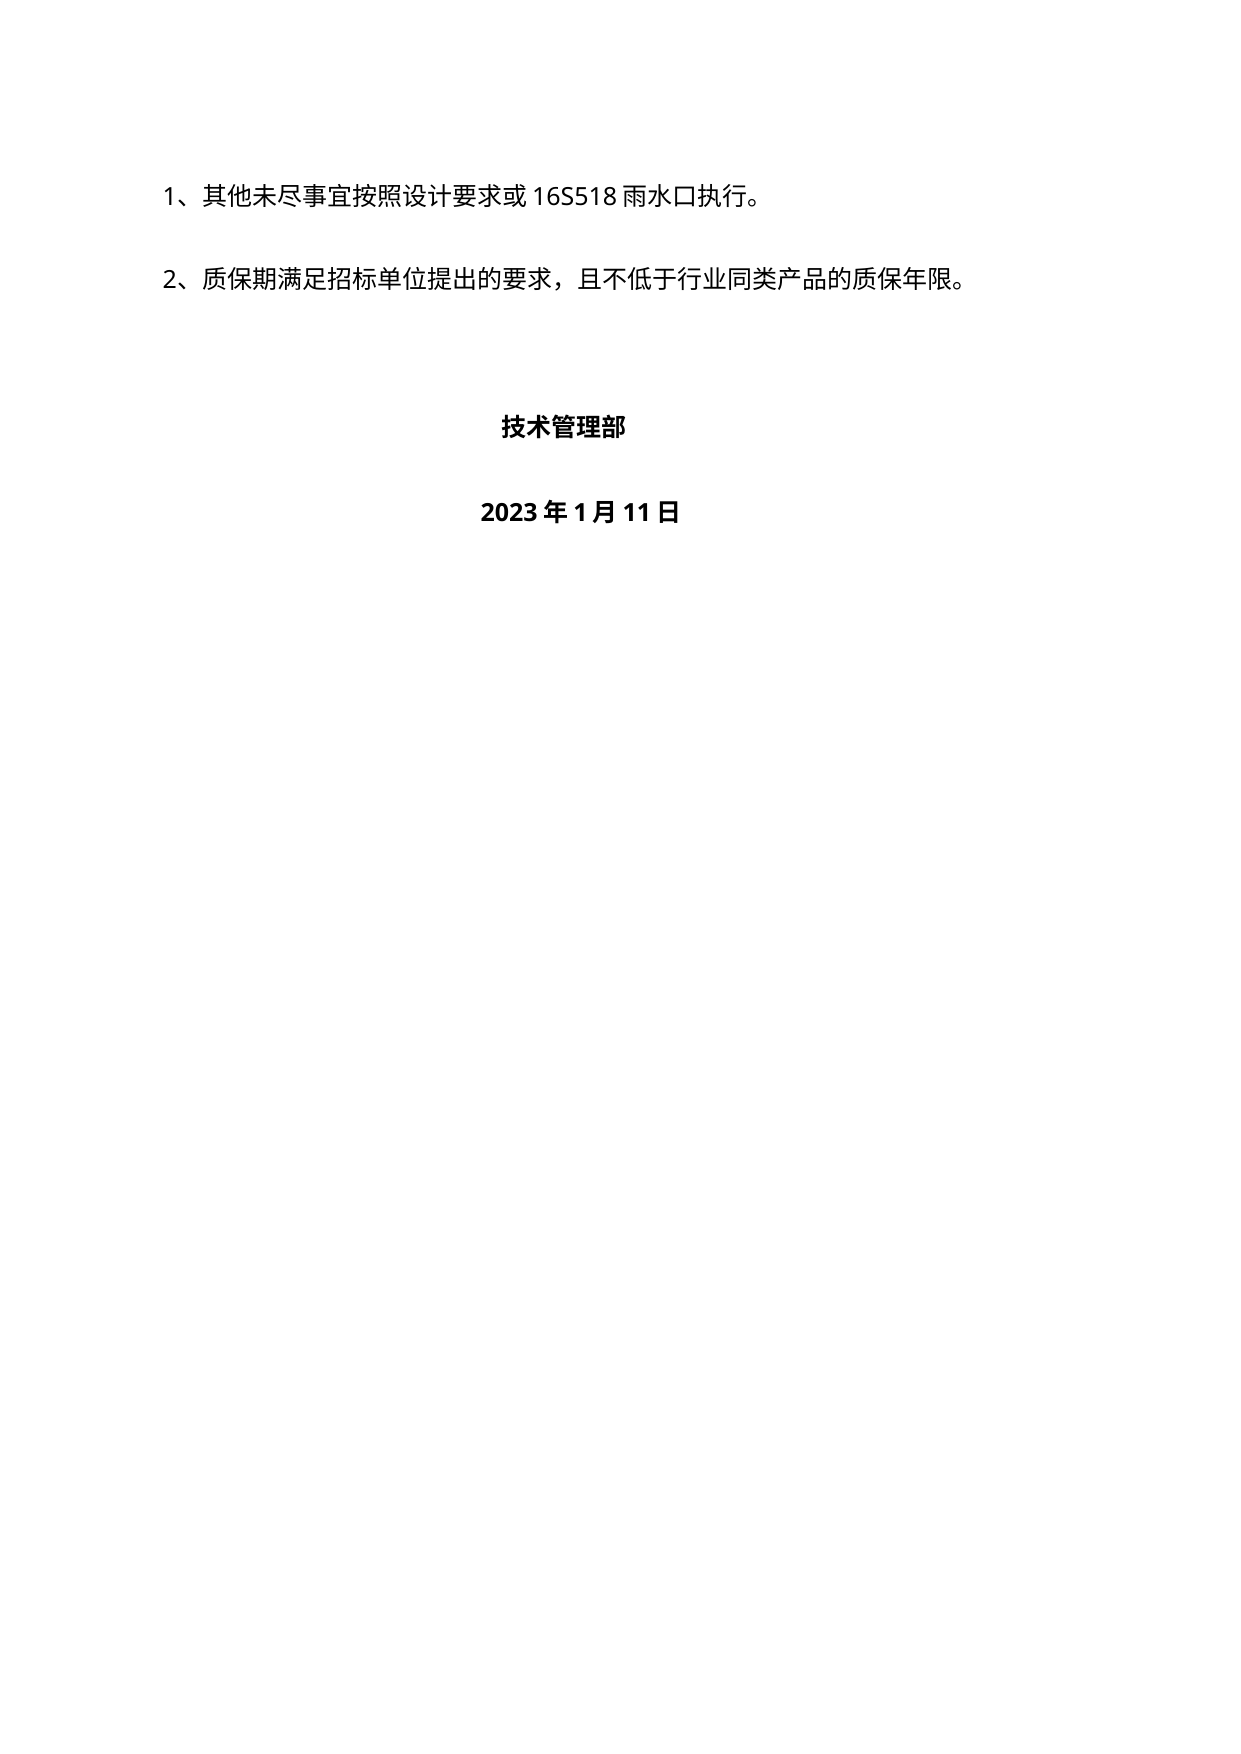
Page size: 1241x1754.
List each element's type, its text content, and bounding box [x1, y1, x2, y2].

text 2023年1月11日 [112, 478, 1128, 543]
text 1、其他未尽事宜按照设计要求或16S518雨水口执行。 [112, 162, 1128, 227]
text 技术管理部 [112, 393, 1128, 458]
text 2、质保期满足招标单位提出的要求，且不低于行业同类产品的质保年限。 [112, 245, 1128, 310]
